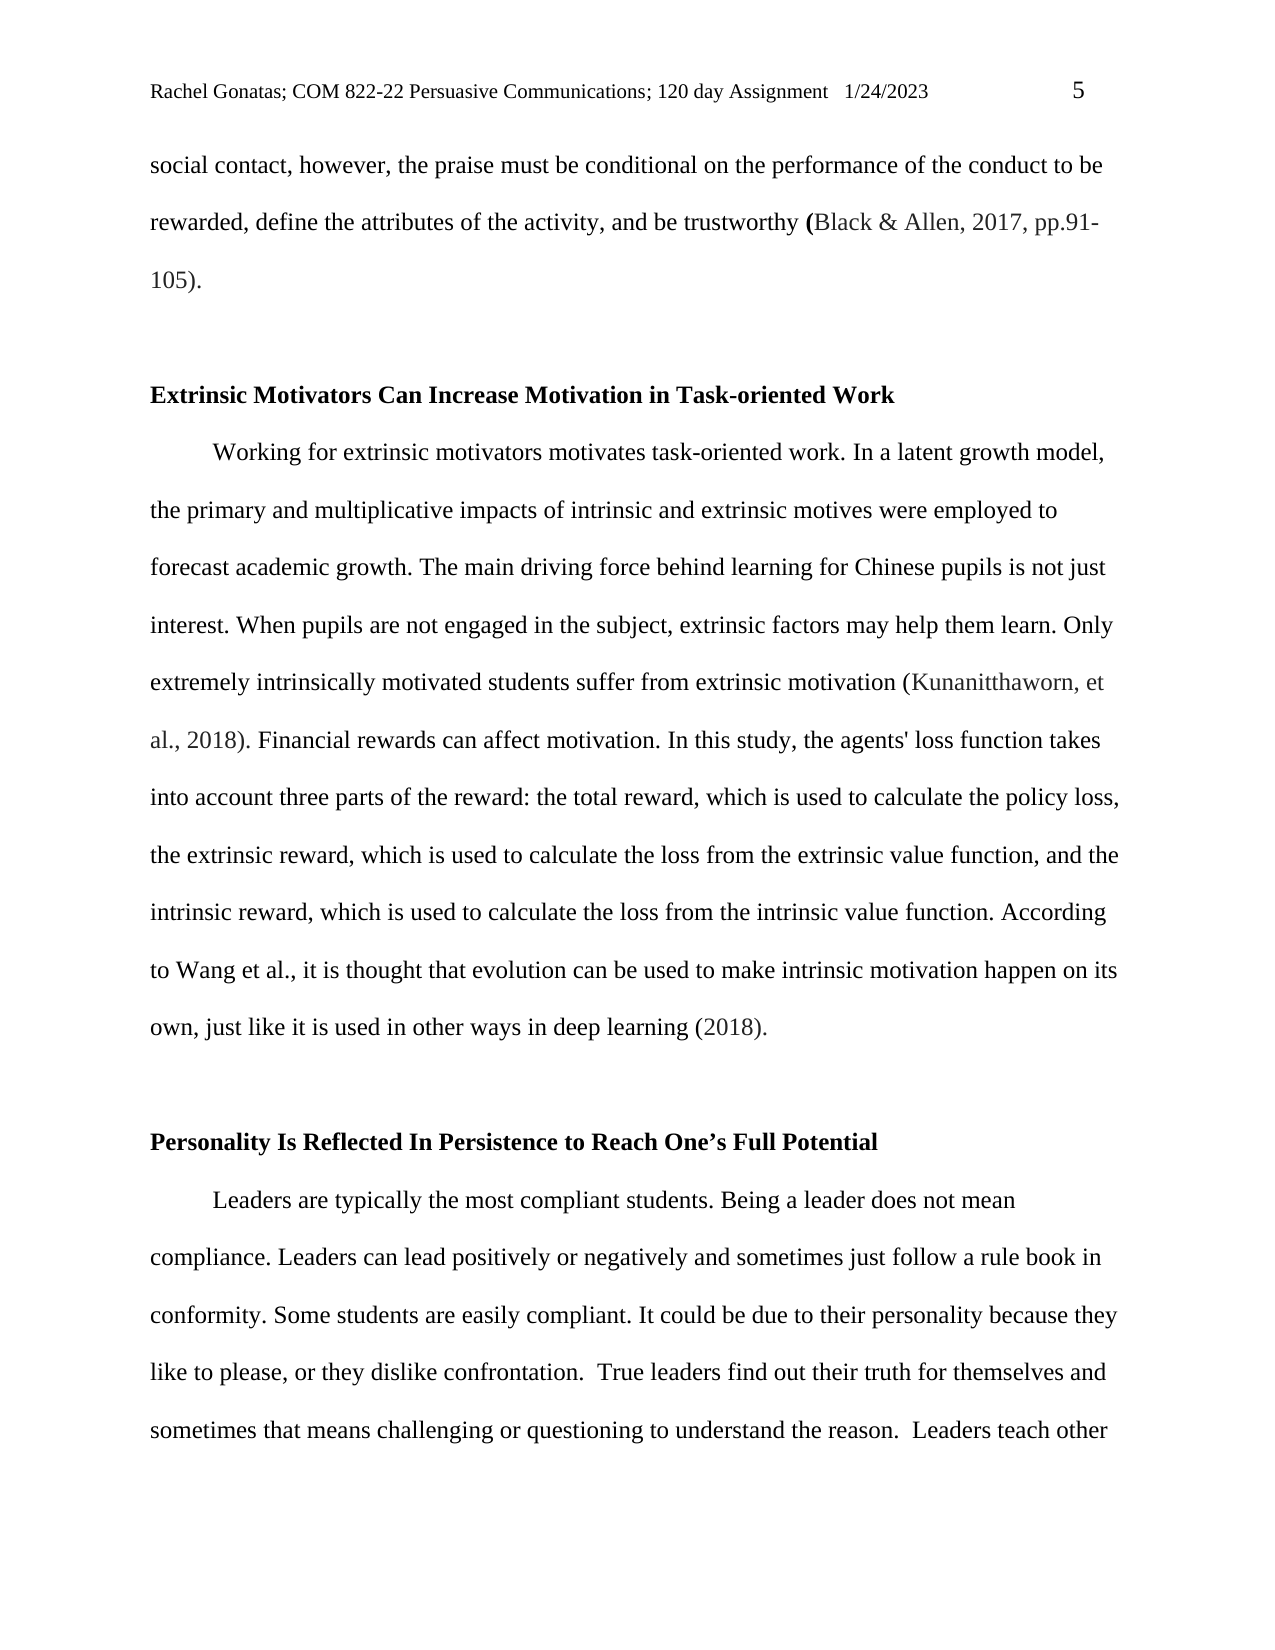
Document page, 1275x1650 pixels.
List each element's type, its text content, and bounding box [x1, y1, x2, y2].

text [150, 1185, 1125, 1444]
text Working for extrinsic motivators motivates task-oriented work. In a latent growth model, the primary and multiplicative impacts of intrinsic and extrinsic motives were employed to forecast academic growth. The main driving force behind learning for Chinese pupils is not just interest. When pupils are not engaged in the subject, extrinsic factors may help them learn. Only extremely intrinsically motivated students suffer from extrinsic motivation (Kunanitthaworn, et al., 2018). Financial rewards can affect motivation. In this study, the agents' loss function takes into account three parts of the reward: the total reward, which is used to calculate the policy loss, the extrinsic reward, which is used to calculate the loss from the extrinsic value function, and the intrinsic reward, which is used to calculate the loss from the intrinsic value function. According to Wang et al., it is thought that evolution can be used to make intrinsic motivation happen on its own, just like it is used in other ways in deep learning (2018). [150, 437, 1125, 1041]
text Extrinsic Motivators Can Increase Motivation in Task-oriented Work [150, 380, 1125, 409]
text Personality Is Reflected In Persistence to Reach One’s Full Potential [150, 1127, 1125, 1156]
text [150, 150, 1125, 294]
